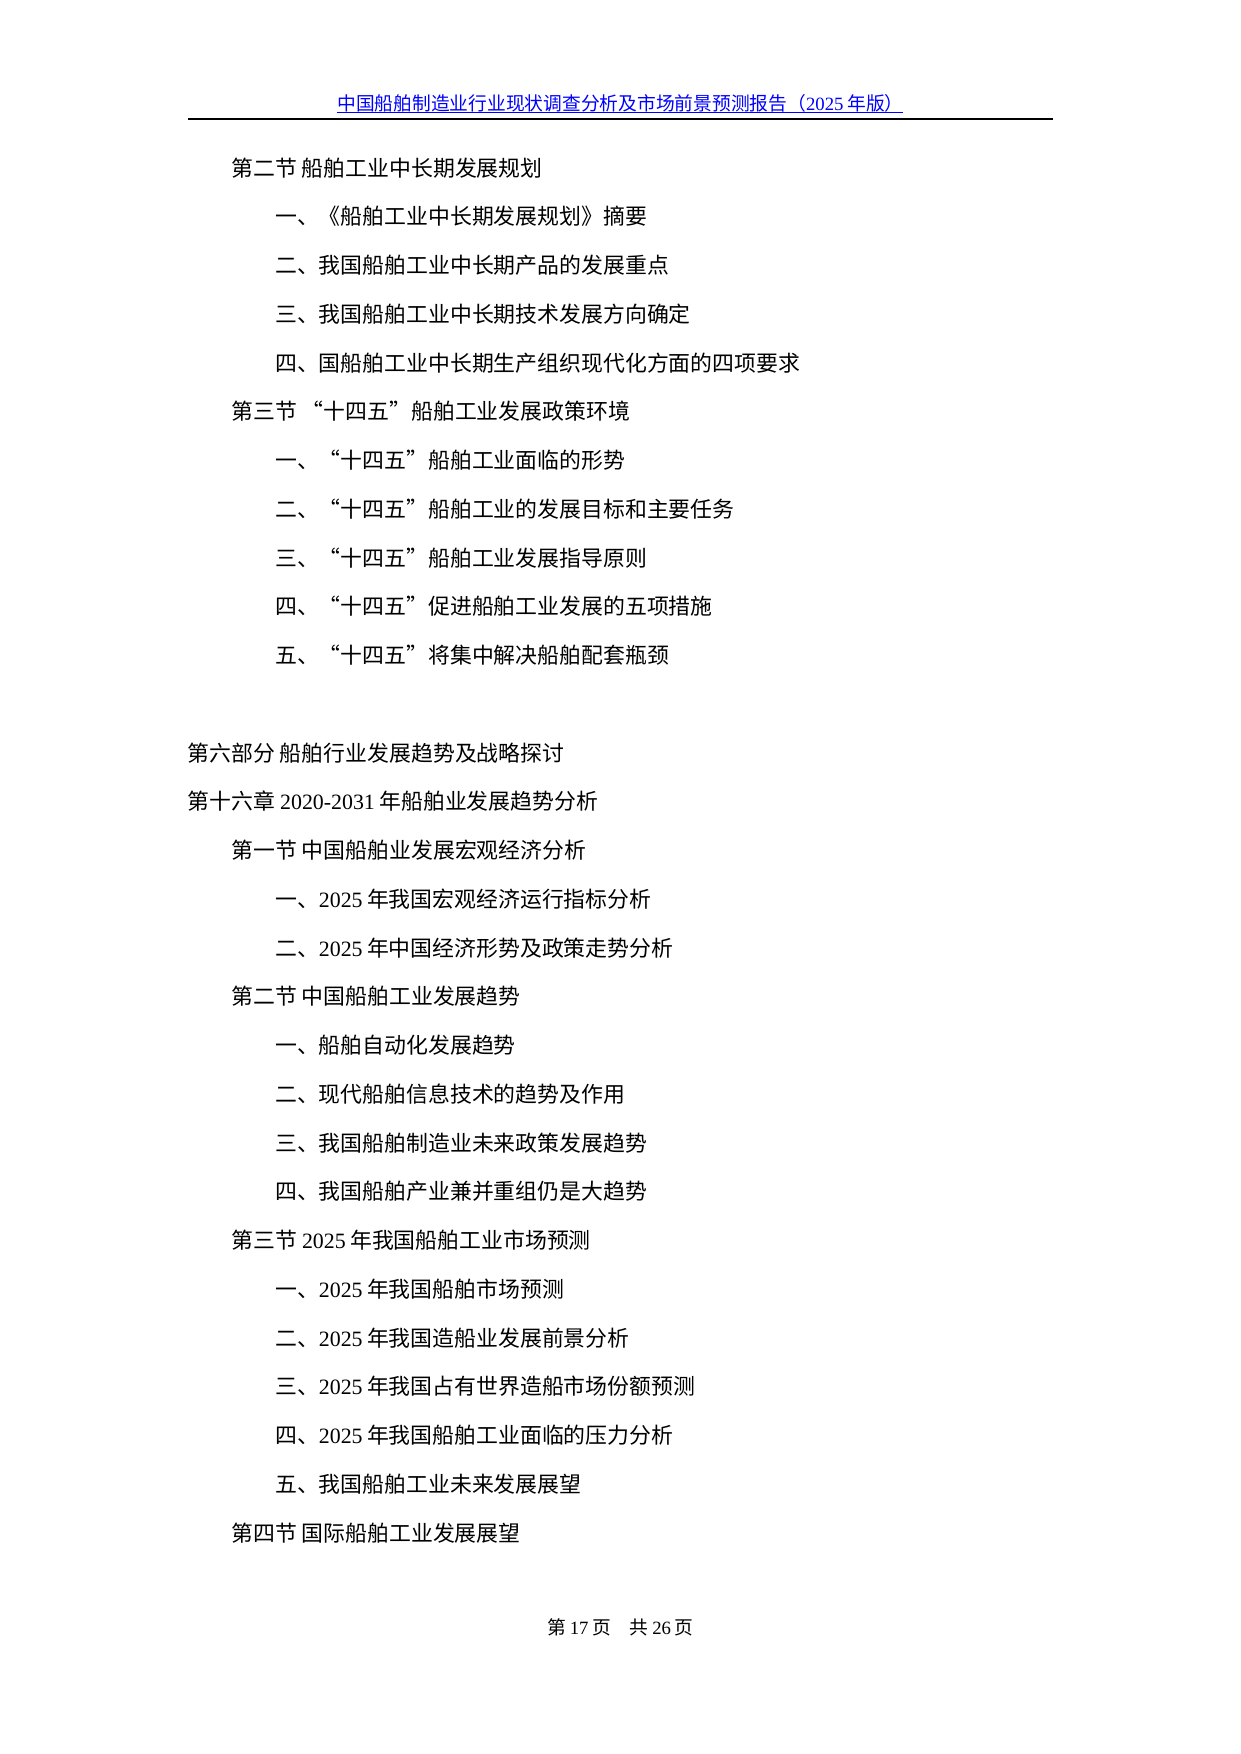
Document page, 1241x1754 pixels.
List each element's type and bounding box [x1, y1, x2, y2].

text [187, 150, 1053, 1548]
